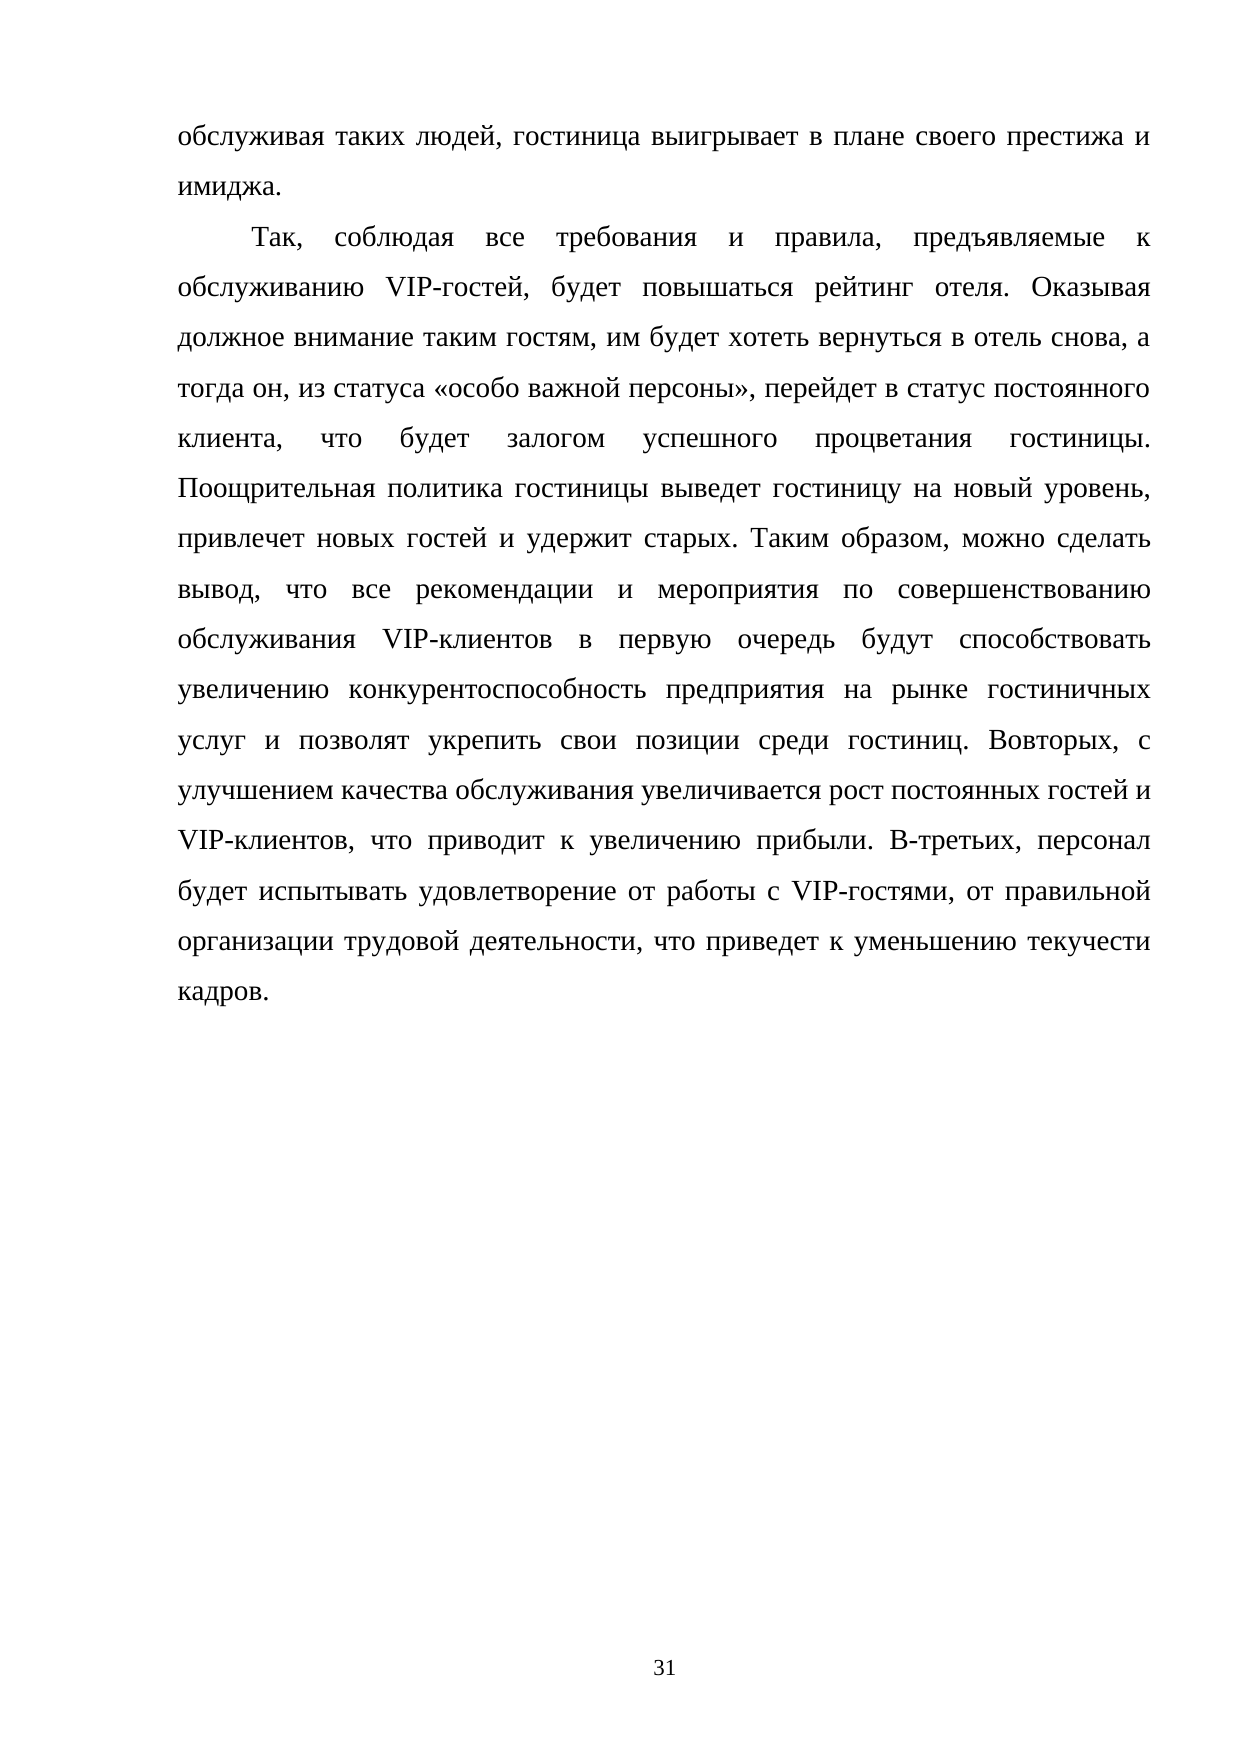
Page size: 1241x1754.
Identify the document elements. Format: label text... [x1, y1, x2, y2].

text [177, 118, 1152, 202]
text Так, соблюдая все требования и правила, предъявляемые к обслуживанию VIP-гостей, будет повышаться рейтинг отеля. Оказывая должное внимание таким гостям, им будет хотеть вернуться в отель снова, а тогда он, из статуса «особо важной персоны», перейдет в статус постоянного клиента, что будет залогом успешного процветания гостиницы. Поощрительная политика гостиницы выведет гостиницу на новый уровень, привлечет новых гостей и удержит старых. Таким образом, можно сделать вывод, что все рекомендации и мероприятия по совершенствованию обслуживания VIP-клиентов в первую очередь будут способствовать увеличению конкурентоспособность предприятия на рынке гостиничных услуг и позволят укрепить свои позиции среди гостиниц. Вовторых, с улучшением качества обслуживания увеличивается рост постоянных гостей и VIP-клиентов, что приводит к увеличению прибыли. В-третьих, персонал будет испытывать удовлетворение от работы с VIP-гостями, от правильной организации трудовой деятельности, что приведет к уменьшению текучести кадров. [177, 219, 1152, 1007]
